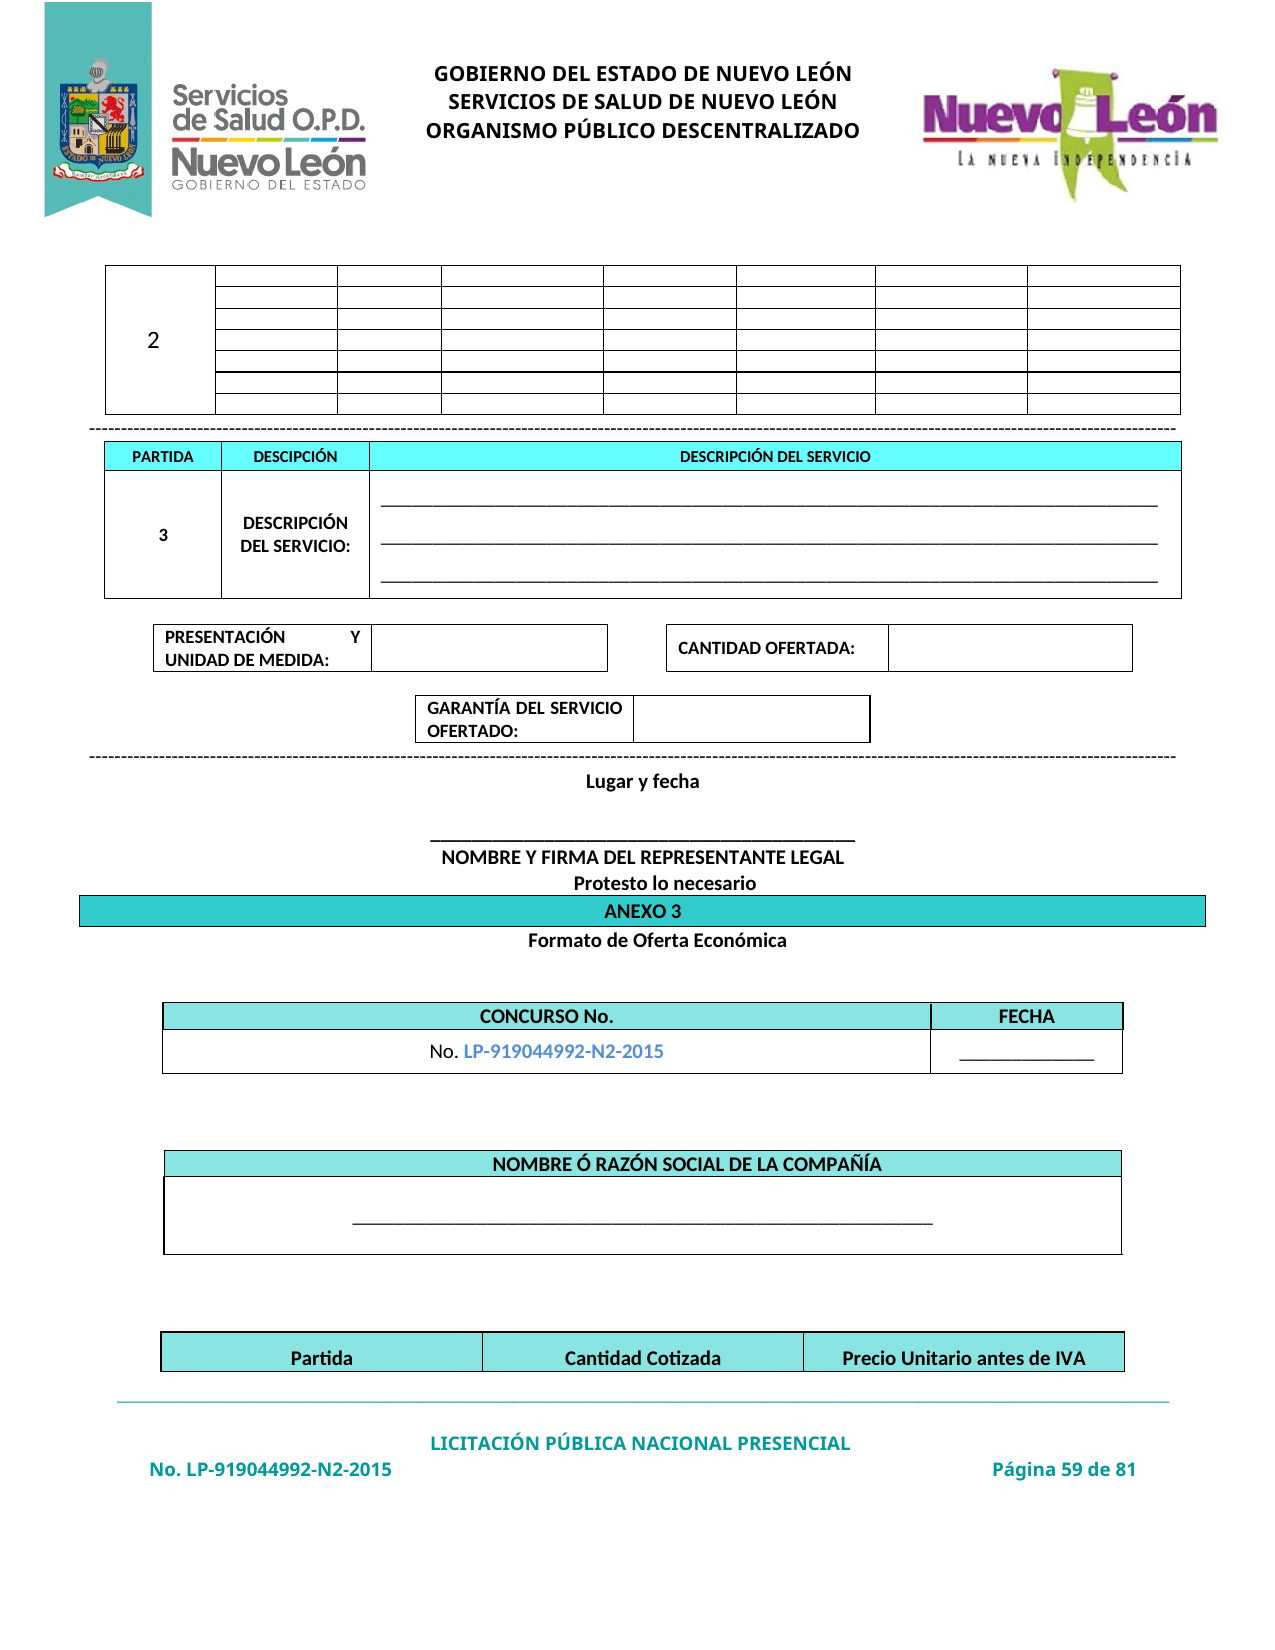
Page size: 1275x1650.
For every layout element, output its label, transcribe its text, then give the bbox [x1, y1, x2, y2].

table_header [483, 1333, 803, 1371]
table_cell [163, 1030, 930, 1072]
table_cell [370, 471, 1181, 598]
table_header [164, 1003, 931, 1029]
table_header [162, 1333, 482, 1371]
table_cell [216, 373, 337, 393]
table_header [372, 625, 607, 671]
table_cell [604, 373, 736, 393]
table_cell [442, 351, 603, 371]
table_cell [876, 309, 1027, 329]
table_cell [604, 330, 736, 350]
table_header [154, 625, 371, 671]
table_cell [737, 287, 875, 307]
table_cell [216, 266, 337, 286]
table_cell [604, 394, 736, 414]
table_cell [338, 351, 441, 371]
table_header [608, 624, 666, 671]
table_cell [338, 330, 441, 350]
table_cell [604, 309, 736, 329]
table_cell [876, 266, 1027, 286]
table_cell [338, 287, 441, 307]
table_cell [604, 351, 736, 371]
text Lugar y fecha [89, 768, 1197, 794]
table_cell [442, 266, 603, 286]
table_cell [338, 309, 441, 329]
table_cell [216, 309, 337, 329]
text --------------------------------------------------------------------------------------------------------------------------------------------------------------------------- [89, 743, 1182, 768]
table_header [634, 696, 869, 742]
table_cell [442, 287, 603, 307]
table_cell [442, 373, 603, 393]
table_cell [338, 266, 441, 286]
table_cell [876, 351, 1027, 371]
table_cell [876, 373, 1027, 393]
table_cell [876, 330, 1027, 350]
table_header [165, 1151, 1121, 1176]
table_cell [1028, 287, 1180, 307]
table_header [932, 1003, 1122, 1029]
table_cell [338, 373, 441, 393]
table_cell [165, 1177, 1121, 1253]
text Protesto lo necesario [133, 870, 1197, 895]
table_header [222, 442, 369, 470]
text --------------------------------------------------------------------------------------------------------------------------------------------------------------------------- [89, 415, 1182, 441]
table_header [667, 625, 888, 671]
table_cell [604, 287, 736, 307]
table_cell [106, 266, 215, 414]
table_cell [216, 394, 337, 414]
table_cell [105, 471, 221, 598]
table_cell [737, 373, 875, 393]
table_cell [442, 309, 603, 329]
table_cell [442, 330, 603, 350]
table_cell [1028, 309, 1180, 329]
text _________________________________________ [89, 819, 1197, 844]
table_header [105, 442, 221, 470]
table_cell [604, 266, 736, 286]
text ANEXO 3 [80, 896, 1205, 926]
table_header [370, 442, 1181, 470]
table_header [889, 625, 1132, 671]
picture [15, 2, 1249, 229]
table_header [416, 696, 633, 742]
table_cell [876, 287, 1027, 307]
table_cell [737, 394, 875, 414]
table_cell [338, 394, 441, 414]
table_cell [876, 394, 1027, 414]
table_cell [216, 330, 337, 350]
text NOMBRE Y FIRMA DEL REPRESENTANTE LEGAL [89, 844, 1197, 870]
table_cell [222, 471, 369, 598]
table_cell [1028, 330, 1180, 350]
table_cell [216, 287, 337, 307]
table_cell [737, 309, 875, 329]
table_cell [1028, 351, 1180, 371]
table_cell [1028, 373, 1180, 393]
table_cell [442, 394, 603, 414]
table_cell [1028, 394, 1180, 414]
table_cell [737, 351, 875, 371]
text Formato de Oferta Económica [118, 927, 1197, 952]
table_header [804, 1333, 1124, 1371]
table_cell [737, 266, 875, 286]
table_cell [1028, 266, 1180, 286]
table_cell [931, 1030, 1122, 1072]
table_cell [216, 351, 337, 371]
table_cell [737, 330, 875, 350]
